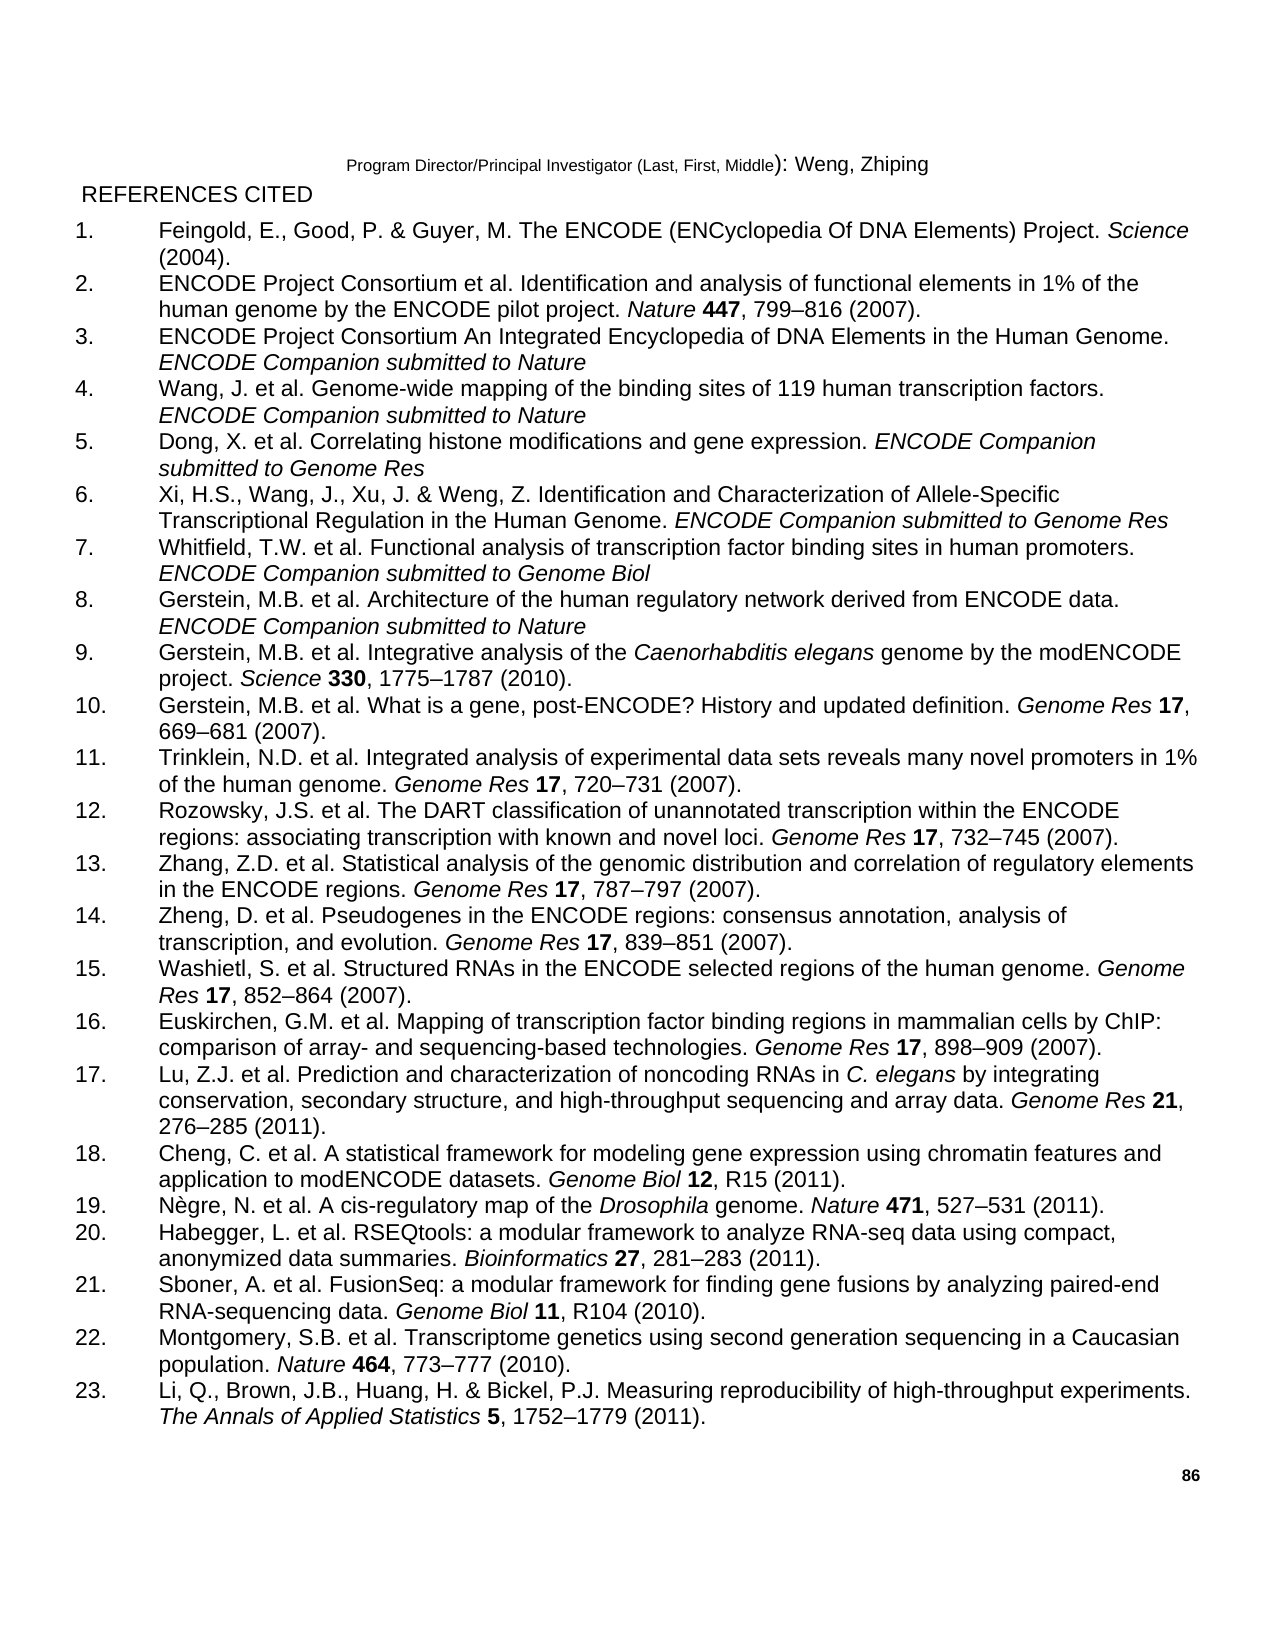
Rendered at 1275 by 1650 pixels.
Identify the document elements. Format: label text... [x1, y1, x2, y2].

text 9. Gerstein, M.B. et al. Integrative analysis of the Caenorhabditis elegans genome by the modENCODE project. Science 330, 1775–1787 (2010). [75, 639, 1200, 692]
text 3. ENCODE Project Consortium An Integrated Encyclopedia of DNA Elements in the Human Genome. ENCODE Companion submitted to Nature [75, 323, 1200, 375]
text 19. Nègre, N. et al. A cis-regulatory map of the Drosophila genome. Nature 471, 527–531 (2011). [75, 1192, 1200, 1219]
text 4. Wang, J. et al. Genome-wide mapping of the binding sites of 119 human transcription factors. ENCODE Companion submitted to Nature [75, 375, 1200, 428]
text 14. Zheng, D. et al. Pseudogenes in the ENCODE regions: consensus annotation, analysis of transcription, and evolution. Genome Res 17, 839–851 (2007). [75, 902, 1200, 955]
text 2. ENCODE Project Consortium et al. Identification and analysis of functional elements in 1% of the human genome by the ENCODE pilot project. Nature 447, 799–816 (2007). [75, 270, 1200, 323]
text 5. Dong, X. et al. Correlating histone modifications and gene expression. ENCODE Companion submitted to Genome Res [75, 428, 1200, 481]
text REFERENCES CITED [75, 181, 1200, 207]
text 17. Lu, Z.J. et al. Prediction and characterization of noncoding RNAs in C. elegans by integrating conservation, secondary structure, and high-throughput sequencing and array data. Genome Res 21, 276–285 (2011). [75, 1061, 1200, 1140]
text 1. Feingold, E., Good, P. & Guyer, M. The ENCODE (ENCyclopedia Of DNA Elements) Project. Science (2004). [75, 217, 1200, 270]
text 23. Li, Q., Brown, J.B., Huang, H. & Bickel, P.J. Measuring reproducibility of high-throughput experiments. The Annals of Applied Statistics 5, 1752–1779 (2011). [75, 1377, 1200, 1429]
text 8. Gerstein, M.B. et al. Architecture of the human regulatory network derived from ENCODE data. ENCODE Companion submitted to Nature [75, 586, 1200, 639]
text 21. Sboner, A. et al. FusionSeq: a modular framework for finding gene fusions by analyzing paired-end RNA-sequencing data. Genome Biol 11, R104 (2010). [75, 1271, 1200, 1324]
text 15. Washietl, S. et al. Structured RNAs in the ENCODE selected regions of the human genome. Genome Res 17, 852–864 (2007). [75, 955, 1200, 1008]
text 7. Whitfield, T.W. et al. Functional analysis of transcription factor binding sites in human promoters. ENCODE Companion submitted to Genome Biol [75, 533, 1200, 586]
text 10. Gerstein, M.B. et al. What is a gene, post-ENCODE? History and updated definition. Genome Res 17, 669–681 (2007). [75, 692, 1200, 744]
text 20. Habegger, L. et al. RSEQtools: a modular framework to analyze RNA-seq data using compact, anonymized data summaries. Bioinformatics 27, 281–283 (2011). [75, 1219, 1200, 1271]
text 6. Xi, H.S., Wang, J., Xu, J. & Weng, Z. Identification and Characterization of Allele-Specific Transcriptional Regulation in the Human Genome. ENCODE Companion submitted to Genome Res [75, 481, 1200, 533]
text 12. Rozowsky, J.S. et al. The DART classification of unannotated transcription within the ENCODE regions: associating transcription with known and novel loci. Genome Res 17, 732–745 (2007). [75, 797, 1200, 850]
text 18. Cheng, C. et al. A statistical framework for modeling gene expression using chromatin features and application to modENCODE datasets. Genome Biol 12, R15 (2011). [75, 1140, 1200, 1192]
text 16. Euskirchen, G.M. et al. Mapping of transcription factor binding regions in mammalian cells by ChIP: comparison of array- and sequencing-based technologies. Genome Res 17, 898–909 (2007). [75, 1008, 1200, 1061]
text 22. Montgomery, S.B. et al. Transcriptome genetics using second generation sequencing in a Caucasian population. Nature 464, 773–777 (2010). [75, 1324, 1200, 1377]
text 11. Trinklein, N.D. et al. Integrated analysis of experimental data sets reveals many novel promoters in 1% of the human genome. Genome Res 17, 720–731 (2007). [75, 744, 1200, 797]
text 13. Zhang, Z.D. et al. Statistical analysis of the genomic distribution and correlation of regulatory elements in the ENCODE regions. Genome Res 17, 787–797 (2007). [75, 850, 1200, 902]
